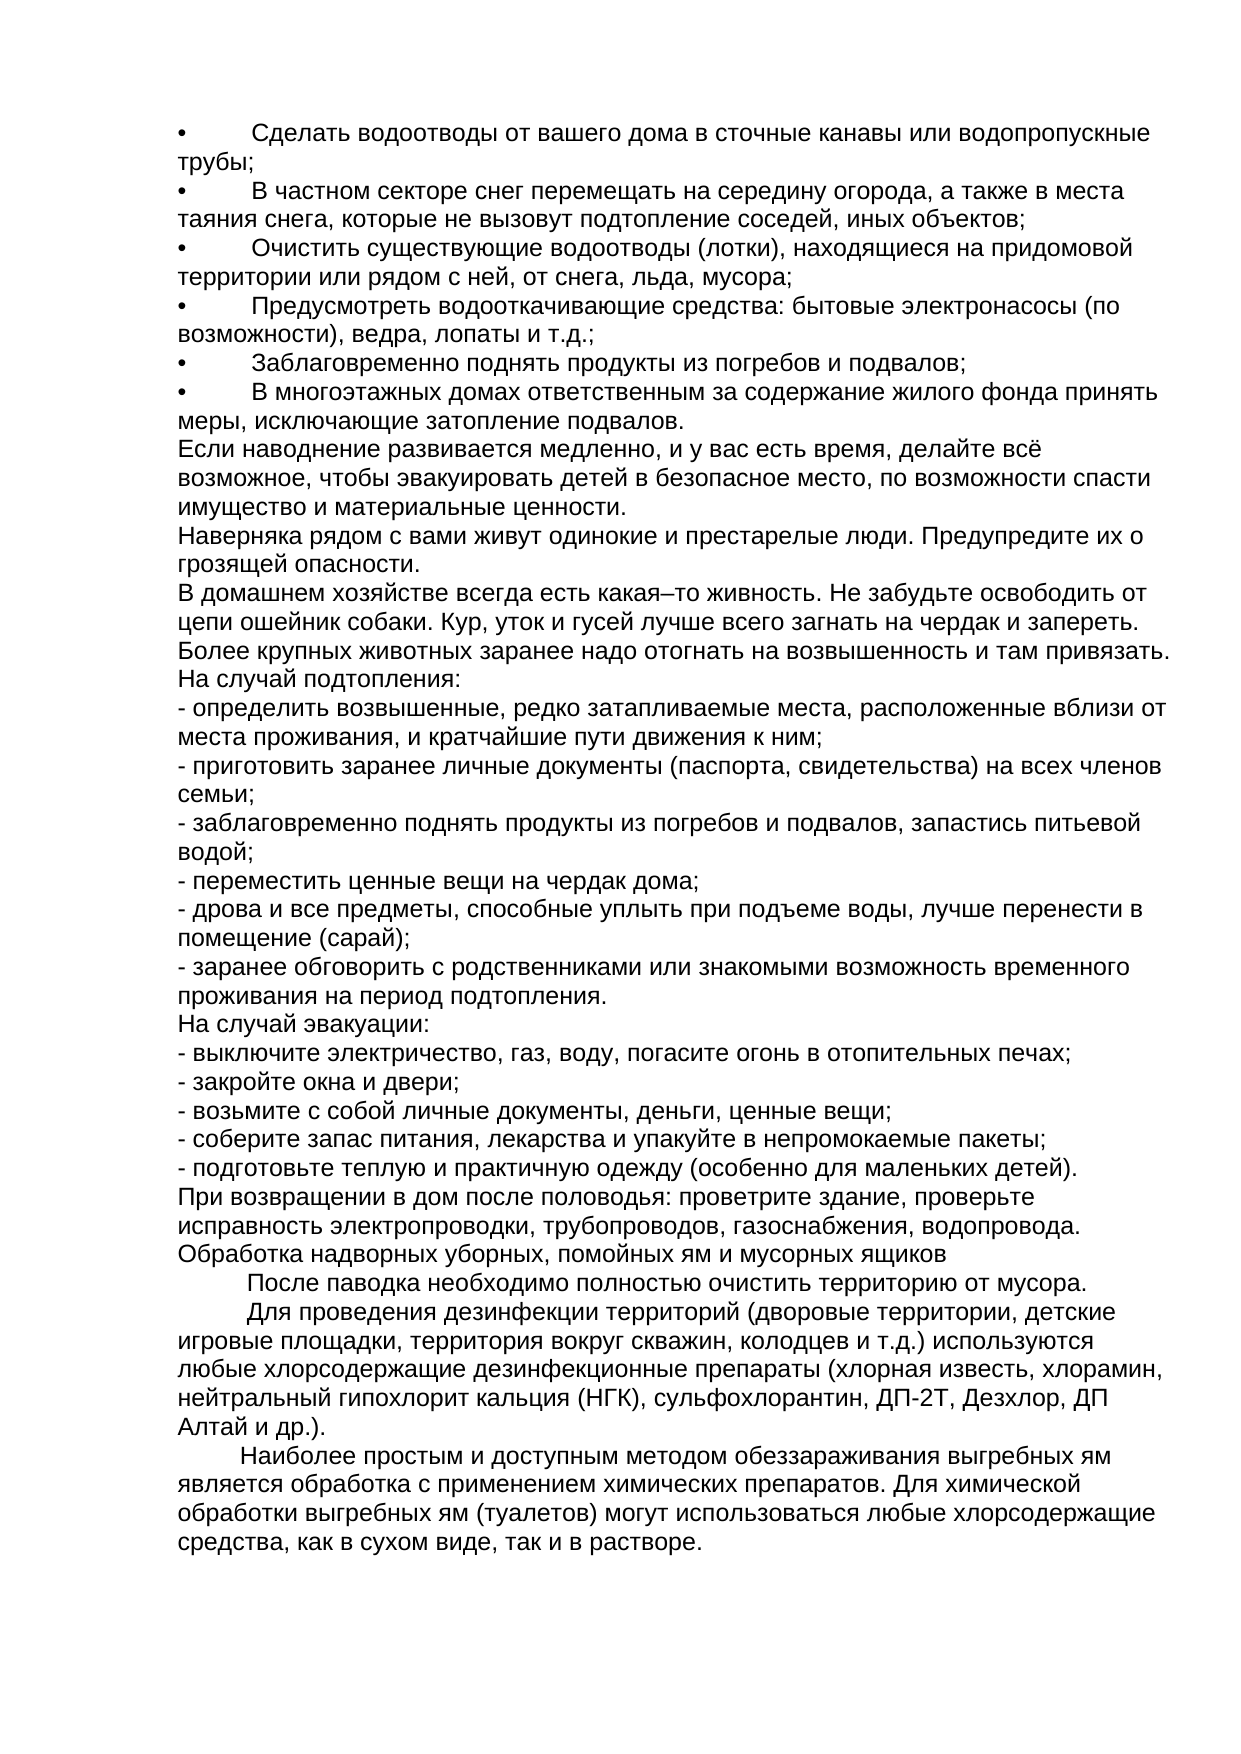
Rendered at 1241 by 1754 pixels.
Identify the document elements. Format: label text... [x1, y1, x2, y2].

text • Заблаговременно поднять продукты из погребов и подвалов; [177, 348, 1181, 377]
text - подготовьте теплую и практичную одежду (особенно для маленьких детей). [177, 1153, 1181, 1182]
text - определить возвышенные, редко затапливаемые места, расположенные вблизи от места проживания, и кратчайшие пути движения к ним; [177, 693, 1181, 751]
text Если наводнение развивается медленно, и у вас есть время, делайте всё возможное, чтобы эвакуировать детей в безопасное место, по возможности спасти имущество и материальные ценности. [177, 434, 1181, 521]
text • Предусмотреть водооткачивающие средства: бытовые электронасосы (по возможности), ведра, лопаты и т.д.; [177, 291, 1181, 348]
text • Сделать водоотводы от вашего дома в сточные канавы или водопропускные трубы; [177, 118, 1181, 176]
text - дрова и все предметы, способные уплыть при подъеме воды, лучше перенести в помещение (сарай); [177, 894, 1181, 952]
text На случай подтопления: [177, 664, 1181, 693]
text - приготовить заранее личные документы (паспорта, свидетельства) на всех членов семьи; [177, 751, 1181, 808]
text Наиболее простым и доступным методом обеззараживания выгребных ям является обработка с применением химических препаратов. Для химической обработки выгребных ям (туалетов) могут использоваться любые хлорсодержащие средства, как в сухом виде, так и в растворе. [177, 1441, 1181, 1556]
text На случай эвакуации: [177, 1009, 1181, 1038]
text Наверняка рядом с вами живут одинокие и престарелые люди. Предупредите их о грозящей опасности. [177, 521, 1181, 578]
text После паводка необходимо полностью очистить территорию от мусора. [177, 1268, 1181, 1297]
text - переместить ценные вещи на чердак дома; [177, 866, 1181, 894]
text - выключите электричество, газ, воду, погасите огонь в отопительных печах; [177, 1038, 1181, 1067]
text • Очистить существующие водоотводы (лотки), находящиеся на придомовой территории или рядом с ней, от снега, льда, мусора; [177, 233, 1181, 291]
text - возьмите с собой личные документы, деньги, ценные вещи; [177, 1096, 1181, 1124]
text - заранее обговорить с родственниками или знакомыми возможность временного проживания на период подтопления. [177, 952, 1181, 1009]
text Обработка надворных уборных, помойных ям и мусорных ящиков [177, 1239, 1181, 1268]
text - закройте окна и двери; [177, 1067, 1181, 1096]
text При возвращении в дом после половодья: проветрите здание, проверьте исправность электропроводки, трубопроводов, газоснабжения, водопровода. [177, 1182, 1181, 1239]
text • В многоэтажных домах ответственным за содержание жилого фонда принять меры, исключающие затопление подвалов. [177, 377, 1181, 434]
text - соберите запас питания, лекарства и упакуйте в непромокаемые пакеты; [177, 1124, 1181, 1153]
text В домашнем хозяйстве всегда есть какая–то живность. Не забудьте освободить от цепи ошейник собаки. Кур, уток и гусей лучше всего загнать на чердак и запереть. Более крупных животных заранее надо отогнать на возвышенность и там привязать. [177, 578, 1181, 664]
text • В частном секторе снег перемещать на середину огорода, а также в места таяния снега, которые не вызовут подтопление соседей, иных объектов; [177, 176, 1181, 233]
text - заблаговременно поднять продукты из погребов и подвалов, запастись питьевой водой; [177, 808, 1181, 866]
text Для проведения дезинфекции территорий (дворовые территории, детские игровые площадки, территория вокруг скважин, колодцев и т.д.) используются любые хлорсодержащие дезинфекционные препараты (хлорная известь, хлорамин, нейтральный гипохлорит кальция (НГК), сульфохлорантин, ДП-2Т, Дезхлор, ДП Алтай и др.). [177, 1297, 1181, 1441]
